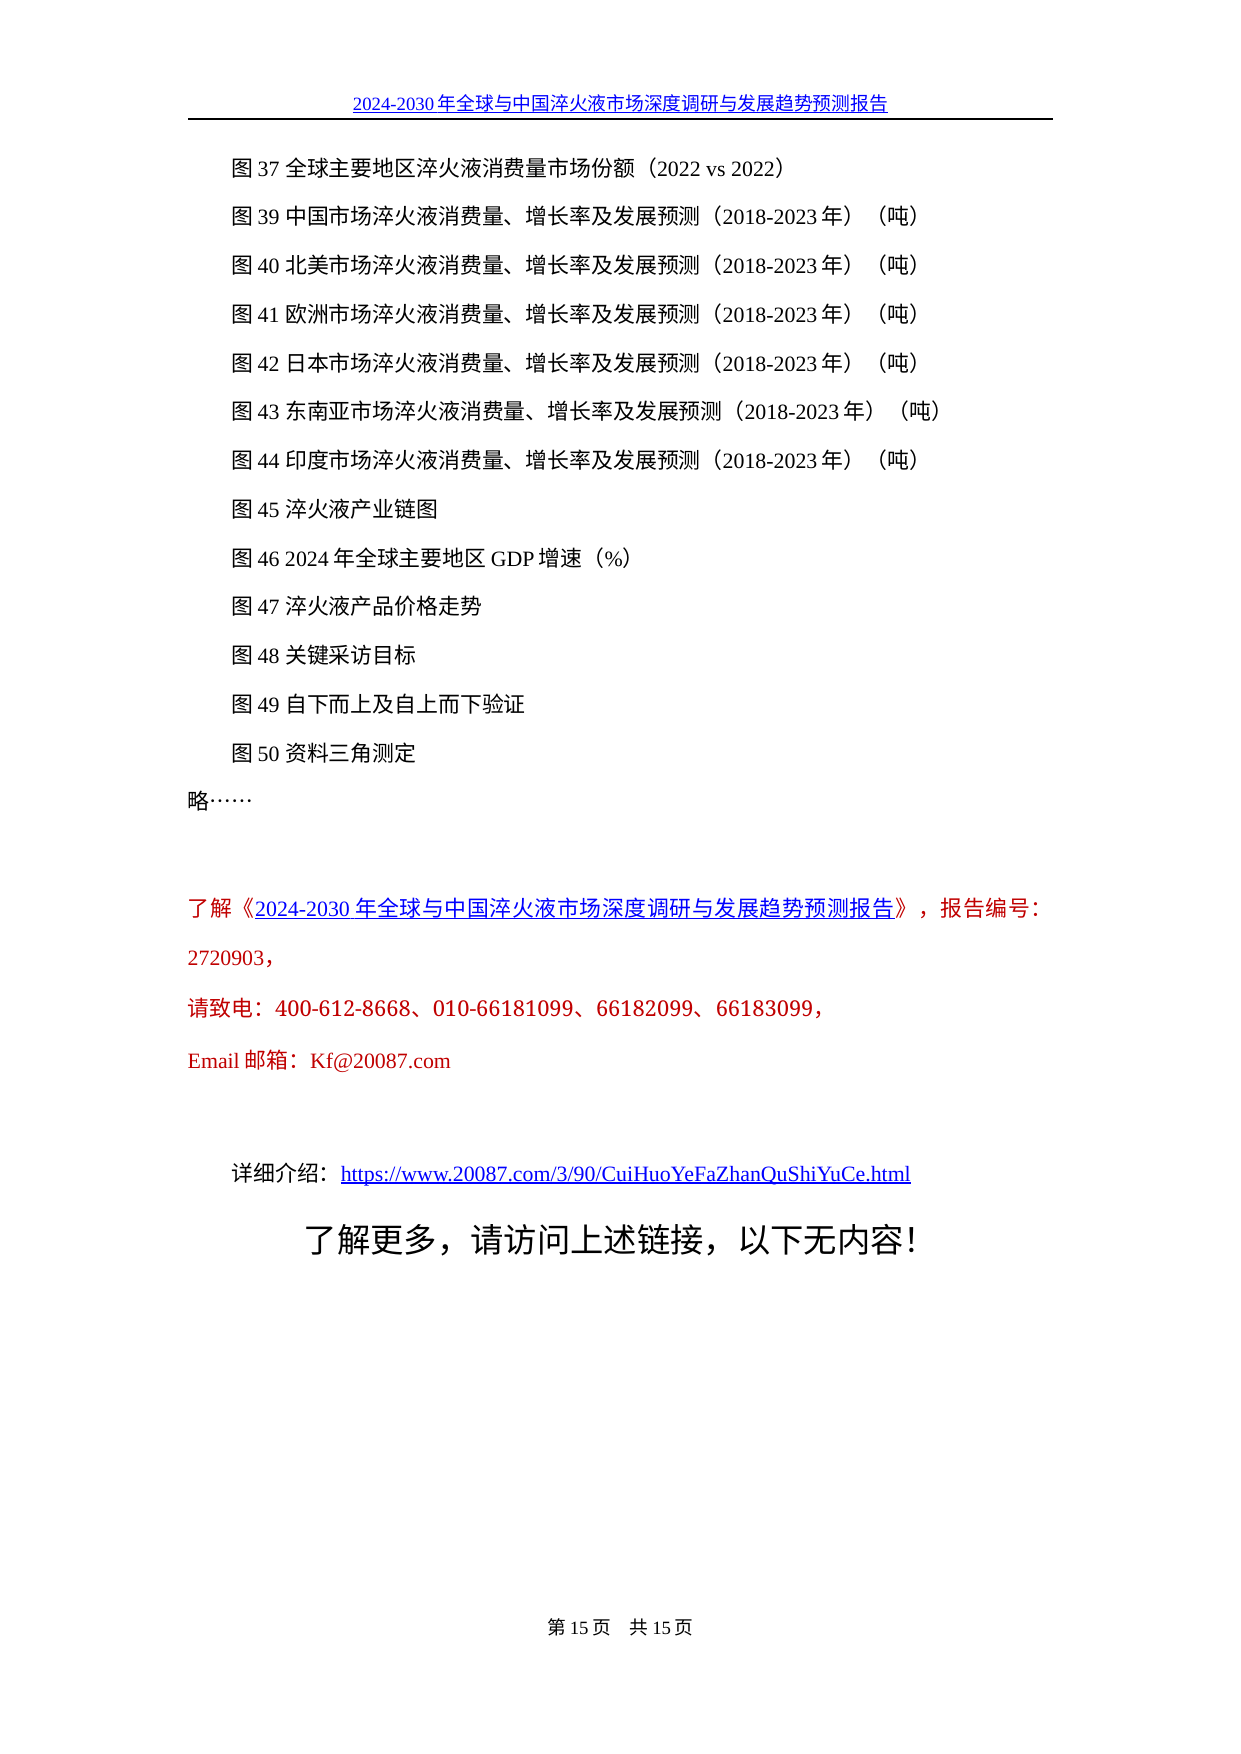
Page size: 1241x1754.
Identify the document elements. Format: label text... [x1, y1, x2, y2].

title 了解更多，请访问上述链接，以下无内容！ [187, 1205, 1053, 1270]
text 了解《2024-2030年全球与中国淬火液市场深度调研与发展趋势预测报告》，报告编号：2720903， [187, 890, 1053, 972]
text 请致电：400-612-8668、010-66181099、66182099、66183099， [187, 991, 1053, 1023]
text Email邮箱：Kf@20087.com [187, 1042, 1053, 1075]
text 详细介绍：https://www.20087.com/3/90/CuiHuoYeFaZhanQuShiYuCe.html [187, 1155, 1053, 1188]
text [187, 150, 1053, 816]
